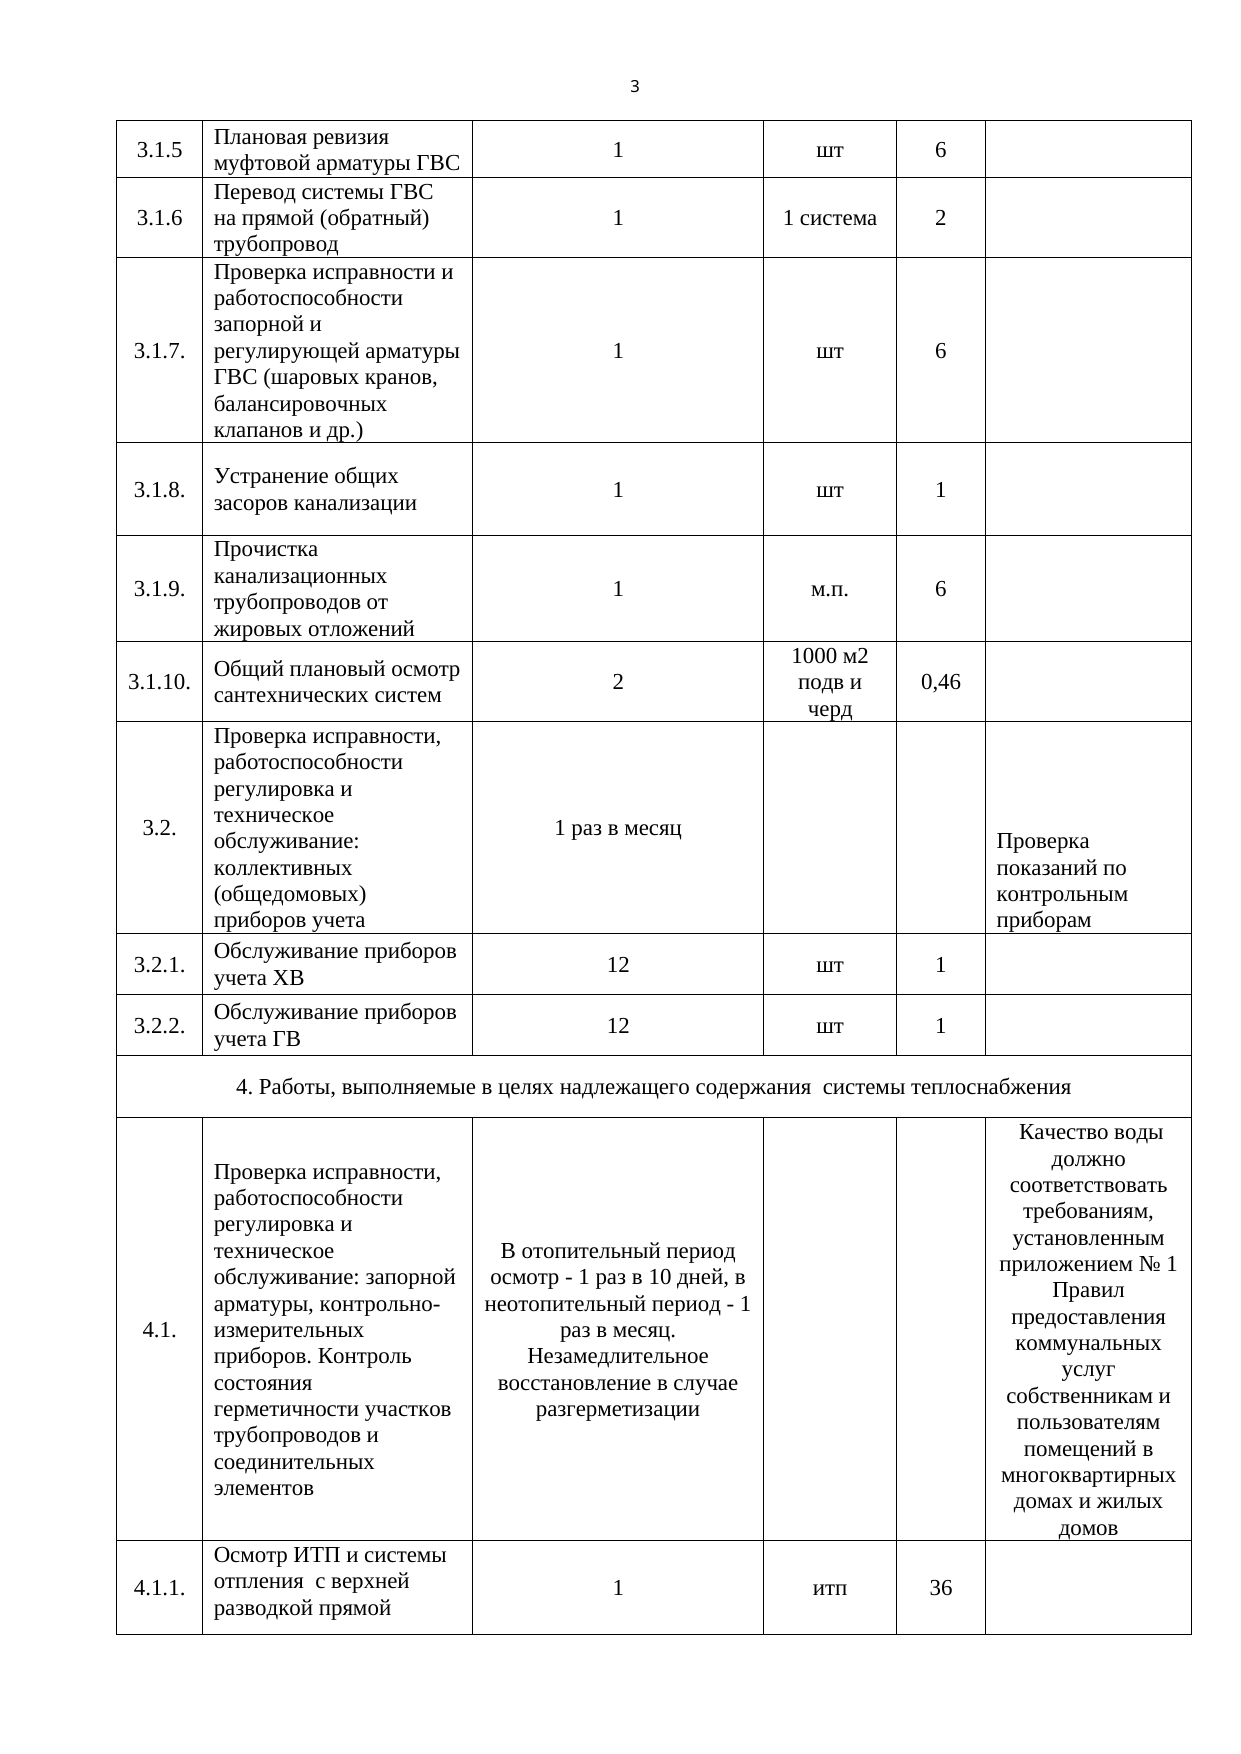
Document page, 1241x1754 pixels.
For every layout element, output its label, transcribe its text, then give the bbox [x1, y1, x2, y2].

table_cell [986, 258, 1191, 442]
table_cell 4.1. [117, 1118, 202, 1540]
table_cell Проверка исправности и работоспособности запорной и регулирующей арматуры ГВС (шаровых кранов, балансировочных клапанов и др.) [203, 258, 472, 442]
table_cell 3.2.1. [117, 934, 202, 994]
table_cell Проверка показаний по контрольным приборам [986, 722, 1191, 933]
table_cell 0,46 [897, 642, 985, 721]
table_cell 3.1.5 [117, 121, 202, 177]
table_cell В отопительный период осмотр - 1 раз в 10 дней, в неотопительный период - 1 раз в месяц. Незамедлительное восстановление в случае разгерметизации [473, 1118, 763, 1540]
table_cell [986, 121, 1191, 177]
table_cell [897, 1118, 985, 1540]
table_cell Прочистка канализационных трубопроводов от жировых отложений [203, 536, 472, 641]
table_cell Качество воды должно соответствовать требованиям, установленным приложением № 1 Правил предоставления коммунальных услуг собственникам и пользователям помещений в многоквартирных домах и жилых домов [986, 1118, 1191, 1540]
table_cell [986, 536, 1191, 641]
table_cell шт [764, 443, 896, 534]
table_cell 1 раз в месяц [473, 722, 763, 933]
table_cell шт [764, 934, 896, 994]
table_cell 1 [473, 121, 763, 177]
table_cell Общий плановый осмотр сантехнических систем [203, 642, 472, 721]
table_cell 1 система [764, 178, 896, 257]
table_cell Проверка исправности, работоспособности регулировка и техническое обслуживание: запорной арматуры, контрольно-измерительных приборов. Контроль состояния герметичности участков трубопроводов и соединительных элементов [203, 1118, 472, 1540]
table_cell [986, 1541, 1191, 1634]
table_cell 4.1.1. [117, 1541, 202, 1634]
table_cell шт [764, 995, 896, 1055]
table_cell [764, 1118, 896, 1540]
table_cell 1000 м2 подв и черд [764, 642, 896, 721]
table_cell [986, 178, 1191, 257]
table_cell 2 [897, 178, 985, 257]
table_cell [986, 995, 1191, 1055]
table_cell 1 [473, 1541, 763, 1634]
table_cell [897, 722, 985, 933]
table_cell Обслуживание приборов учета ХВ [203, 934, 472, 994]
table_cell Плановая ревизия муфтовой арматуры ГВС [203, 121, 472, 177]
table_cell 3.2. [117, 722, 202, 933]
table_cell 3.1.7. [117, 258, 202, 442]
table_cell 3.1.10. [117, 642, 202, 721]
table_cell 2 [473, 642, 763, 721]
table_cell [986, 443, 1191, 534]
table_cell 1 [473, 178, 763, 257]
table_cell Перевод системы ГВС на прямой (обратный) трубопровод [203, 178, 472, 257]
table_cell 12 [473, 995, 763, 1055]
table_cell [203, 1541, 472, 1634]
table_cell 6 [897, 536, 985, 641]
table_cell [986, 642, 1191, 721]
table_cell 3.1.8. [117, 443, 202, 534]
table_cell итп [764, 1541, 896, 1634]
table_cell 6 [897, 258, 985, 442]
table_cell 12 [473, 934, 763, 994]
table_cell шт [764, 121, 896, 177]
table_cell 3.1.6 [117, 178, 202, 257]
table_cell м.п. [764, 536, 896, 641]
table_cell 1 [897, 443, 985, 534]
table_cell 1 [897, 934, 985, 994]
table_cell 36 [897, 1541, 985, 1634]
table_cell Устранение общих засоров канализации [203, 443, 472, 534]
table_cell [986, 934, 1191, 994]
table_cell 1 [473, 258, 763, 442]
table_cell [764, 722, 896, 933]
table_cell 1 [473, 443, 763, 534]
table_cell Проверка исправности, работоспособности регулировка и техническое обслуживание: коллективных (общедомовых) приборов учета [203, 722, 472, 933]
table_cell 6 [897, 121, 985, 177]
table_cell 1 [897, 995, 985, 1055]
table_cell 3.2.2. [117, 995, 202, 1055]
table_cell шт [764, 258, 896, 442]
table_cell Обслуживание приборов учета ГВ [203, 995, 472, 1055]
table_cell 4. Работы, выполняемые в целях надлежащего содержания системы теплоснабжения [117, 1056, 1191, 1117]
table_cell 1 [473, 536, 763, 641]
table_cell 3.1.9. [117, 536, 202, 641]
